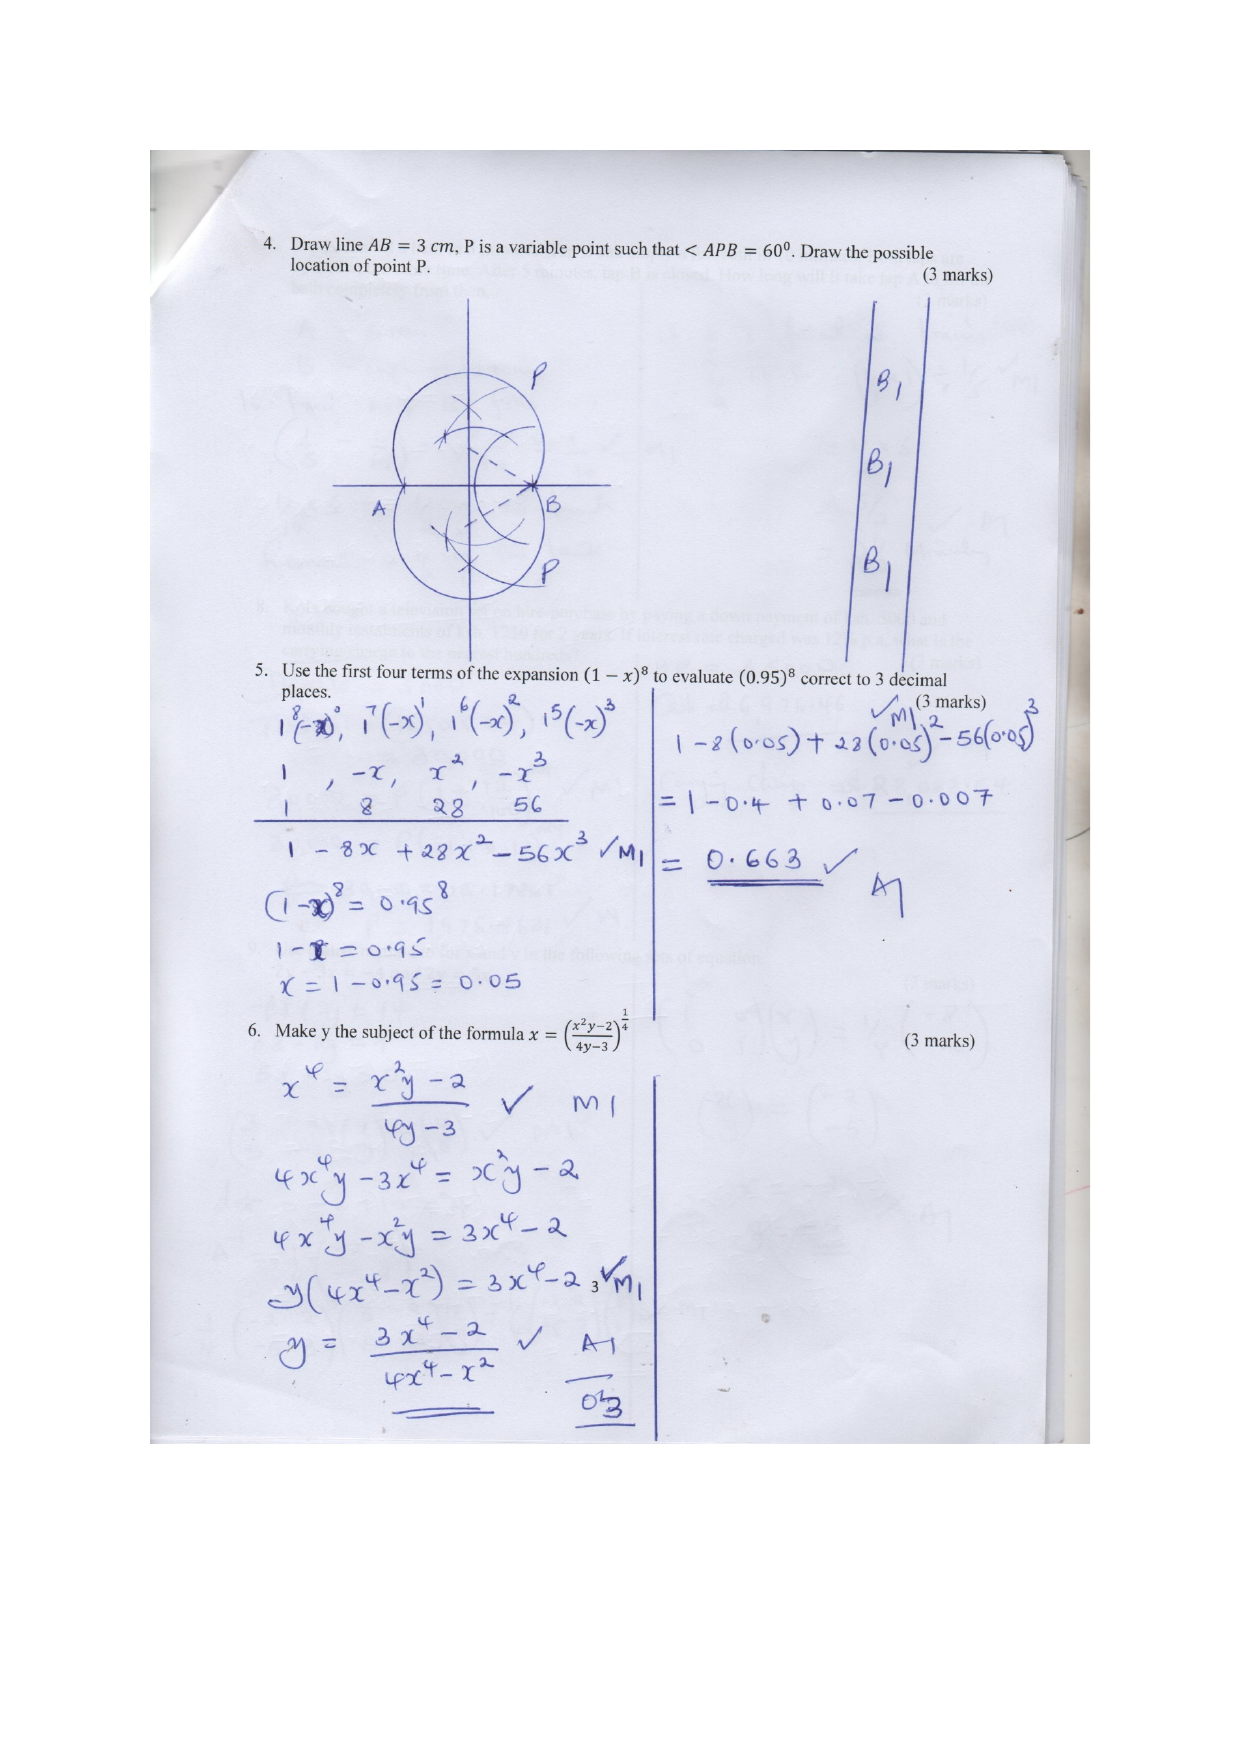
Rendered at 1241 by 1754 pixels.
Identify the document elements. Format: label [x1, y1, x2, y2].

picture [150, 150, 1091, 1444]
